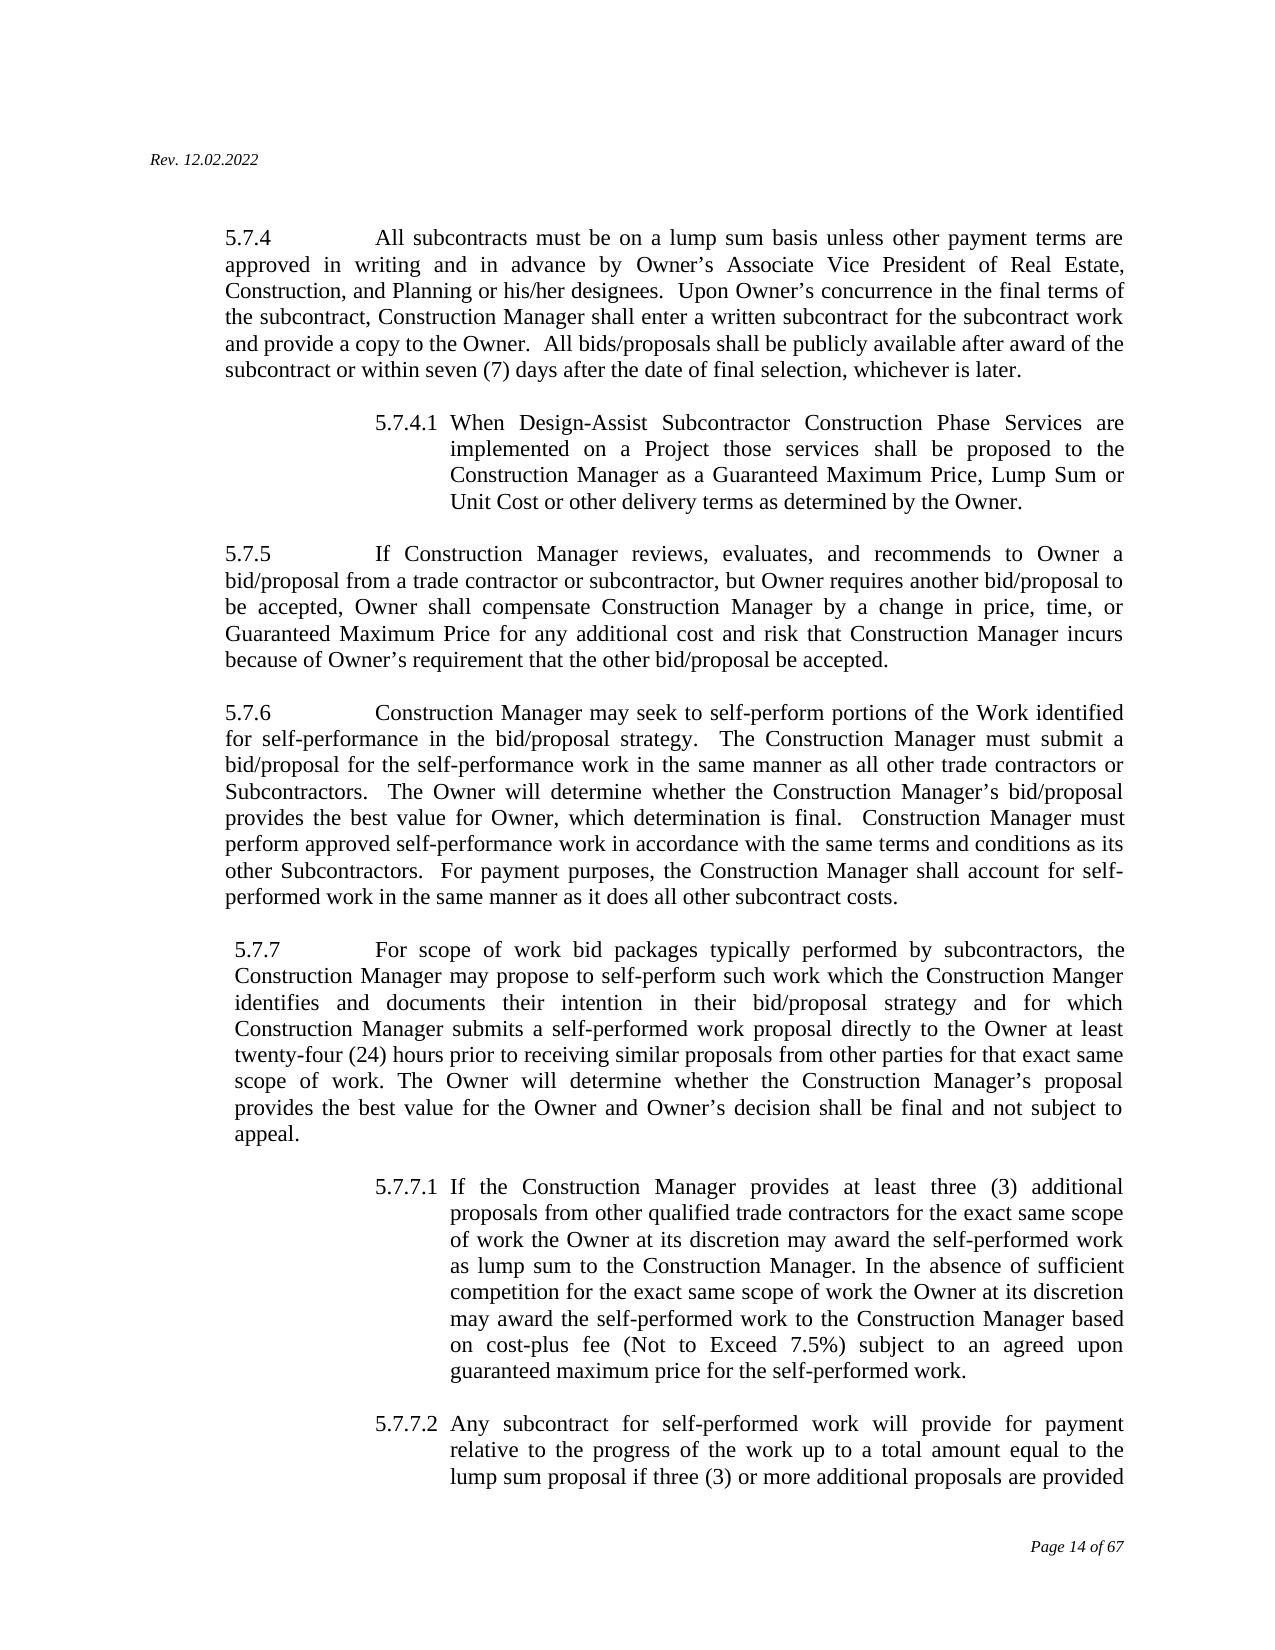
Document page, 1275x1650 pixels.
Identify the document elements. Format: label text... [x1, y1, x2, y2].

list If the Construction Manager provides at least three (3) additional proposals from other qualified trade contractors for the exact same scope of work the Owner at its discretion may award the self-performed work as lump sum to the Construction Manager. In the absence of sufficient competition for the exact same scope of work the Owner at its discretion may award the self-performed work to the Construction Manager based on cost-plus fee (Not to Exceed 7.5%) subject to an agreed upon guaranteed maximum price for the self-performed work. [375, 1173, 1125, 1384]
list Construction Manager may seek to self-perform portions of the Work identified for self-performance in the bid/proposal strategy. The Construction Manager must submit a bid/proposal for the self-performance work in the same manner as all other trade contractors or Subcontractors. The Owner will determine whether the Construction Manager’s bid/proposal provides the best value for Owner, which determination is final. Construction Manager must perform approved self-performance work in accordance with the same terms and conditions as its other Subcontractors. For payment purposes, the Construction Manager shall account for self-performed work in the same manner as it does all other subcontract costs. [225, 699, 1125, 909]
list If Construction Manager reviews, evaluates, and recommends to Owner a bid/proposal from a trade contractor or subcontractor, but Owner requires another bid/proposal to be accepted, Owner shall compensate Construction Manager by a change in price, time, or Guaranteed Maximum Price for any additional cost and risk that Construction Manager incurs because of Owner’s requirement that the other bid/proposal be accepted. [225, 541, 1125, 672]
list For scope of work bid packages typically performed by subcontractors, the Construction Manager may propose to self-perform such work which the Construction Manger identifies and documents their intention in their bid/proposal strategy and for which Construction Manager submits a self-performed work proposal directly to the Owner at least twenty-four (24) hours prior to receiving similar proposals from other parties for that exact same scope of work. The Owner will determine whether the Construction Manager’s proposal provides the best value for the Owner and Owner’s decision shall be final and not subject to appeal. [234, 936, 1125, 1147]
list When Design-Assist Subcontractor Construction Phase Services are implemented on a Project those services shall be proposed to the Construction Manager as a Guaranteed Maximum Price, Lump Sum or Unit Cost or other delivery terms as determined by the Owner. [375, 409, 1125, 514]
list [375, 1410, 1125, 1489]
list All subcontracts must be on a lump sum basis unless other payment terms are approved in writing and in advance by Owner’s Associate Vice President of Real Estate, Construction, and Planning or his/her designees. Upon Owner’s concurrence in the final terms of the subcontract, Construction Manager shall enter a written subcontract for the subcontract work and provide a copy to the Owner. All bids/proposals shall be publicly available after award of the subcontract or within seven (7) days after the date of final selection, whichever is later. [225, 224, 1125, 382]
